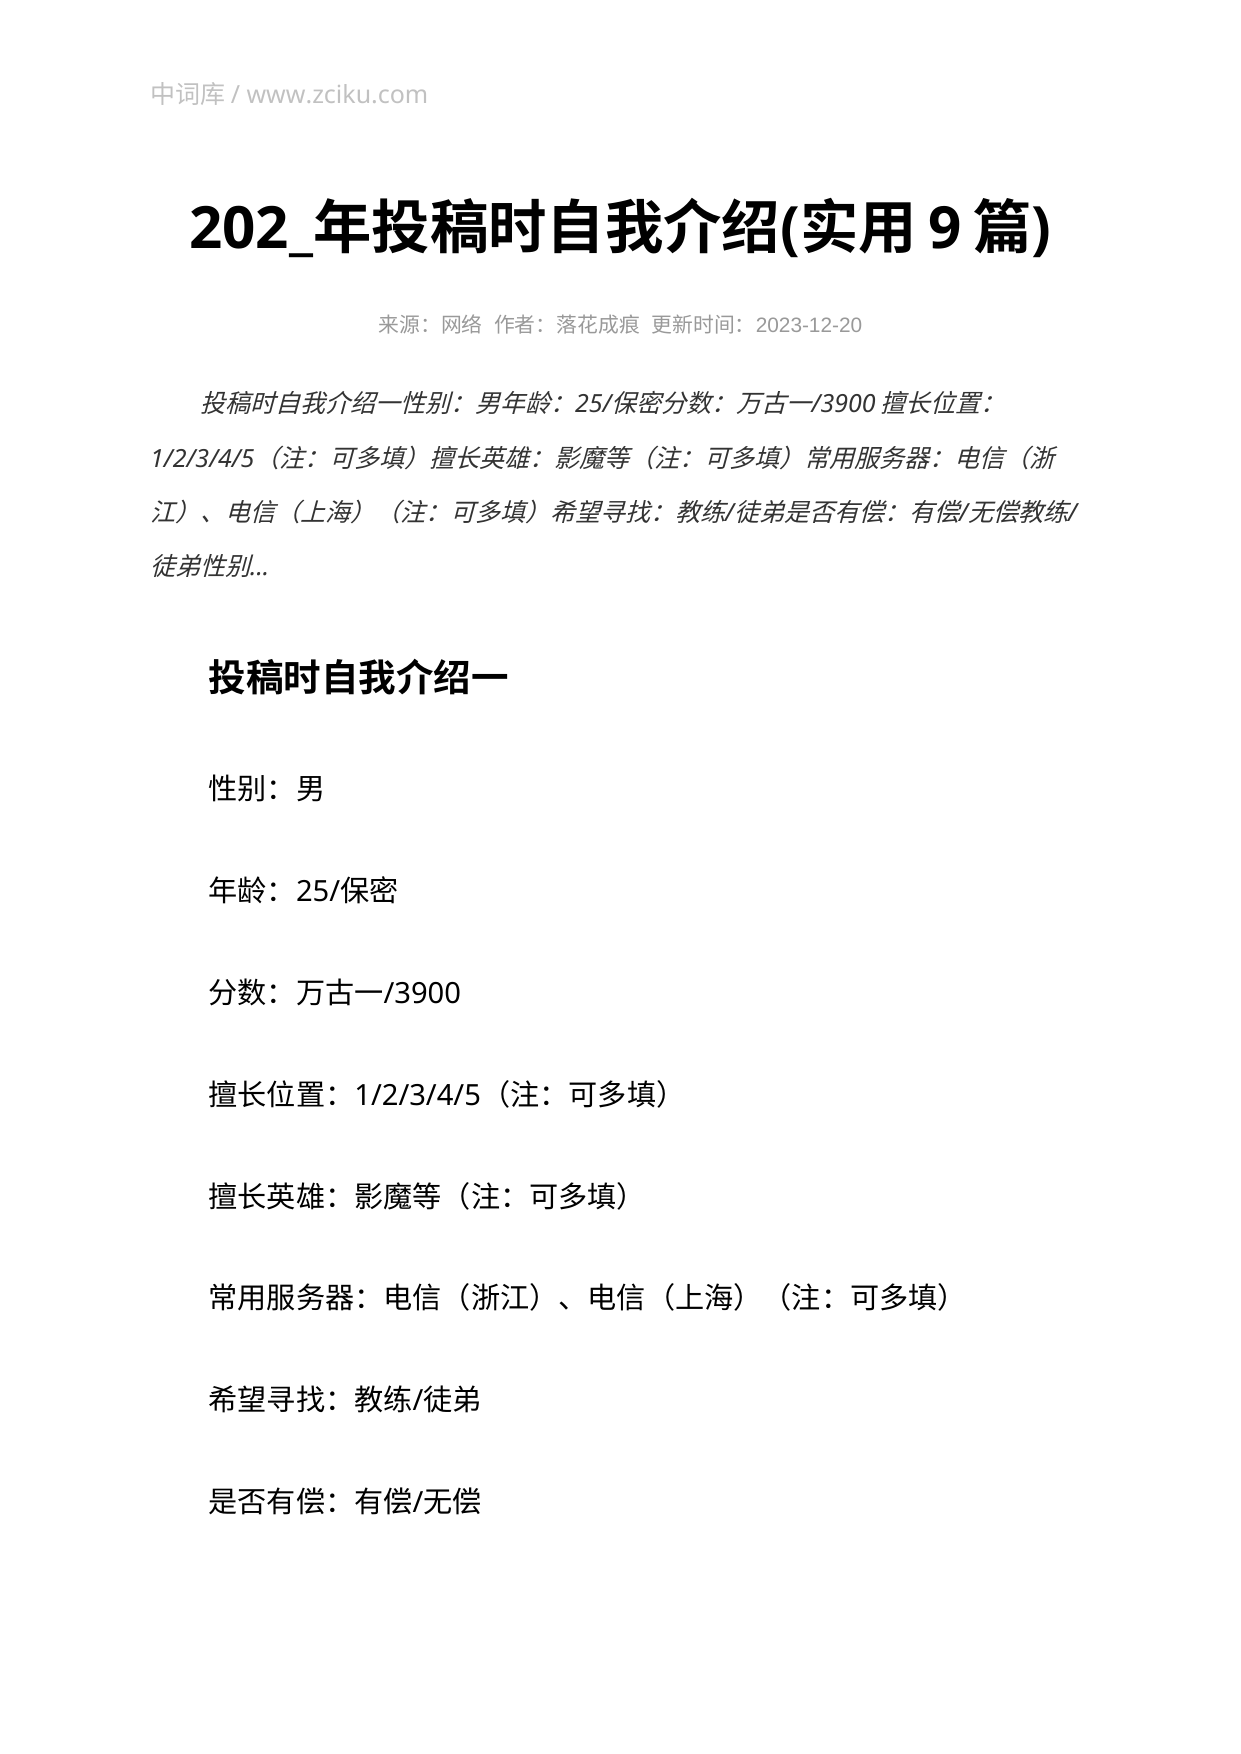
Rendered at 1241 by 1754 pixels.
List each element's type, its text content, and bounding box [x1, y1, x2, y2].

text 年龄：25/保密 [150, 867, 1090, 910]
text 分数：万古一/3900 [150, 969, 1090, 1012]
text 擅长位置：1/2/3/4/5（注：可多填） [150, 1071, 1090, 1114]
text 来源：网络 作者：落花成痕 更新时间：2023-12-20 [150, 313, 1090, 337]
text 是否有偿：有偿/无偿 [150, 1479, 1090, 1521]
text 投稿时自我介绍一 [150, 648, 1090, 702]
text 常用服务器：电信（浙江）、电信（上海）（注：可多填） [150, 1275, 1090, 1317]
text 希望寻找：教练/徒弟 [150, 1377, 1090, 1419]
text 擅长英雄：影魔等（注：可多填） [150, 1173, 1090, 1216]
text 性别：男 [150, 766, 1090, 808]
text 投稿时自我介绍一性别：男年龄：25/保密分数：万古一/3900擅长位置：1/2/3/4/5（注：可多填）擅长英雄：影魔等（注：可多填）常用服务器：电信（浙江）、电信（上海）（注：可多填）希望寻找：教练/徒弟是否有偿：有偿/无偿教练/徒弟性别... [150, 384, 1090, 583]
subtitle 202_年投稿时自我介绍(实用9篇) [150, 181, 1090, 266]
